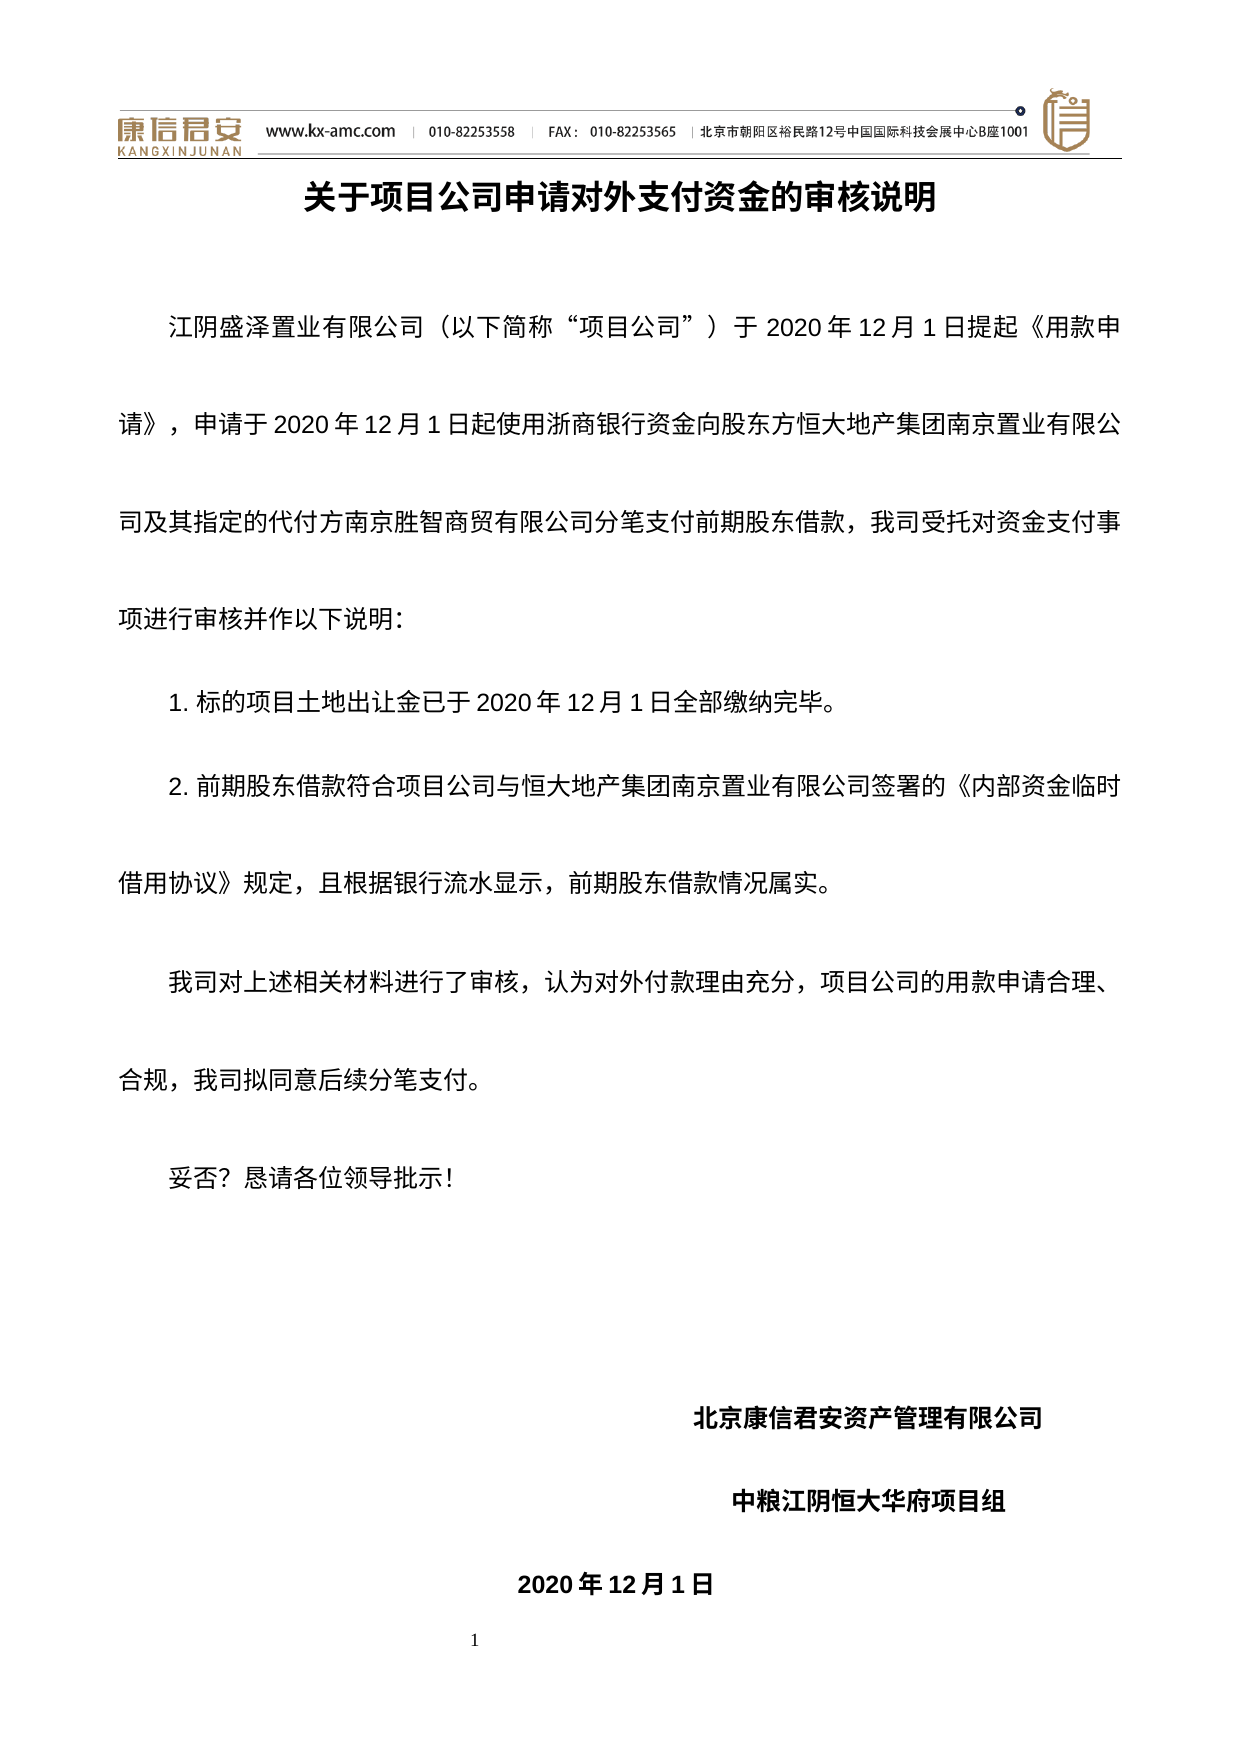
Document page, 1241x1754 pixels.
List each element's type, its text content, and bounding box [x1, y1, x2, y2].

text 关于项目公司申请对外支付资金的审核说明 [118, 163, 1122, 228]
text 江阴盛泽置业有限公司（以下简称“项目公司”）于2020年12月1日提起《用款申请》，申请于2020年12月1日起使用浙商银行资金向股东方恒大地产集团南京置业有限公司及其指定的代付方南京胜智商贸有限公司分笔支付前期股东借款，我司受托对资金支付事项进行审核并作以下说明： [118, 293, 1122, 650]
text 2020年12月1日 [162, 1550, 1122, 1615]
picture [118, 88, 1090, 156]
text 妥否？恳请各位领导批示！ [118, 1145, 1122, 1210]
text 中粮江阴恒大华府项目组 [118, 1467, 1122, 1532]
text 我司对上述相关材料进行了审核，认为对外付款理由充分，项目公司的用款申请合理、合规，我司拟同意后续分笔支付。 [118, 948, 1122, 1111]
list 前期股东借款符合项目公司与恒大地产集团南京置业有限公司签署的《内部资金临时借用协议》规定，且根据银行流水显示，前期股东借款情况属实。 [118, 752, 1122, 914]
list 标的项目土地出让金已于2020年12月1日全部缴纳完毕。 [118, 668, 1122, 733]
text 北京康信君安资产管理有限公司 [118, 1384, 1122, 1449]
